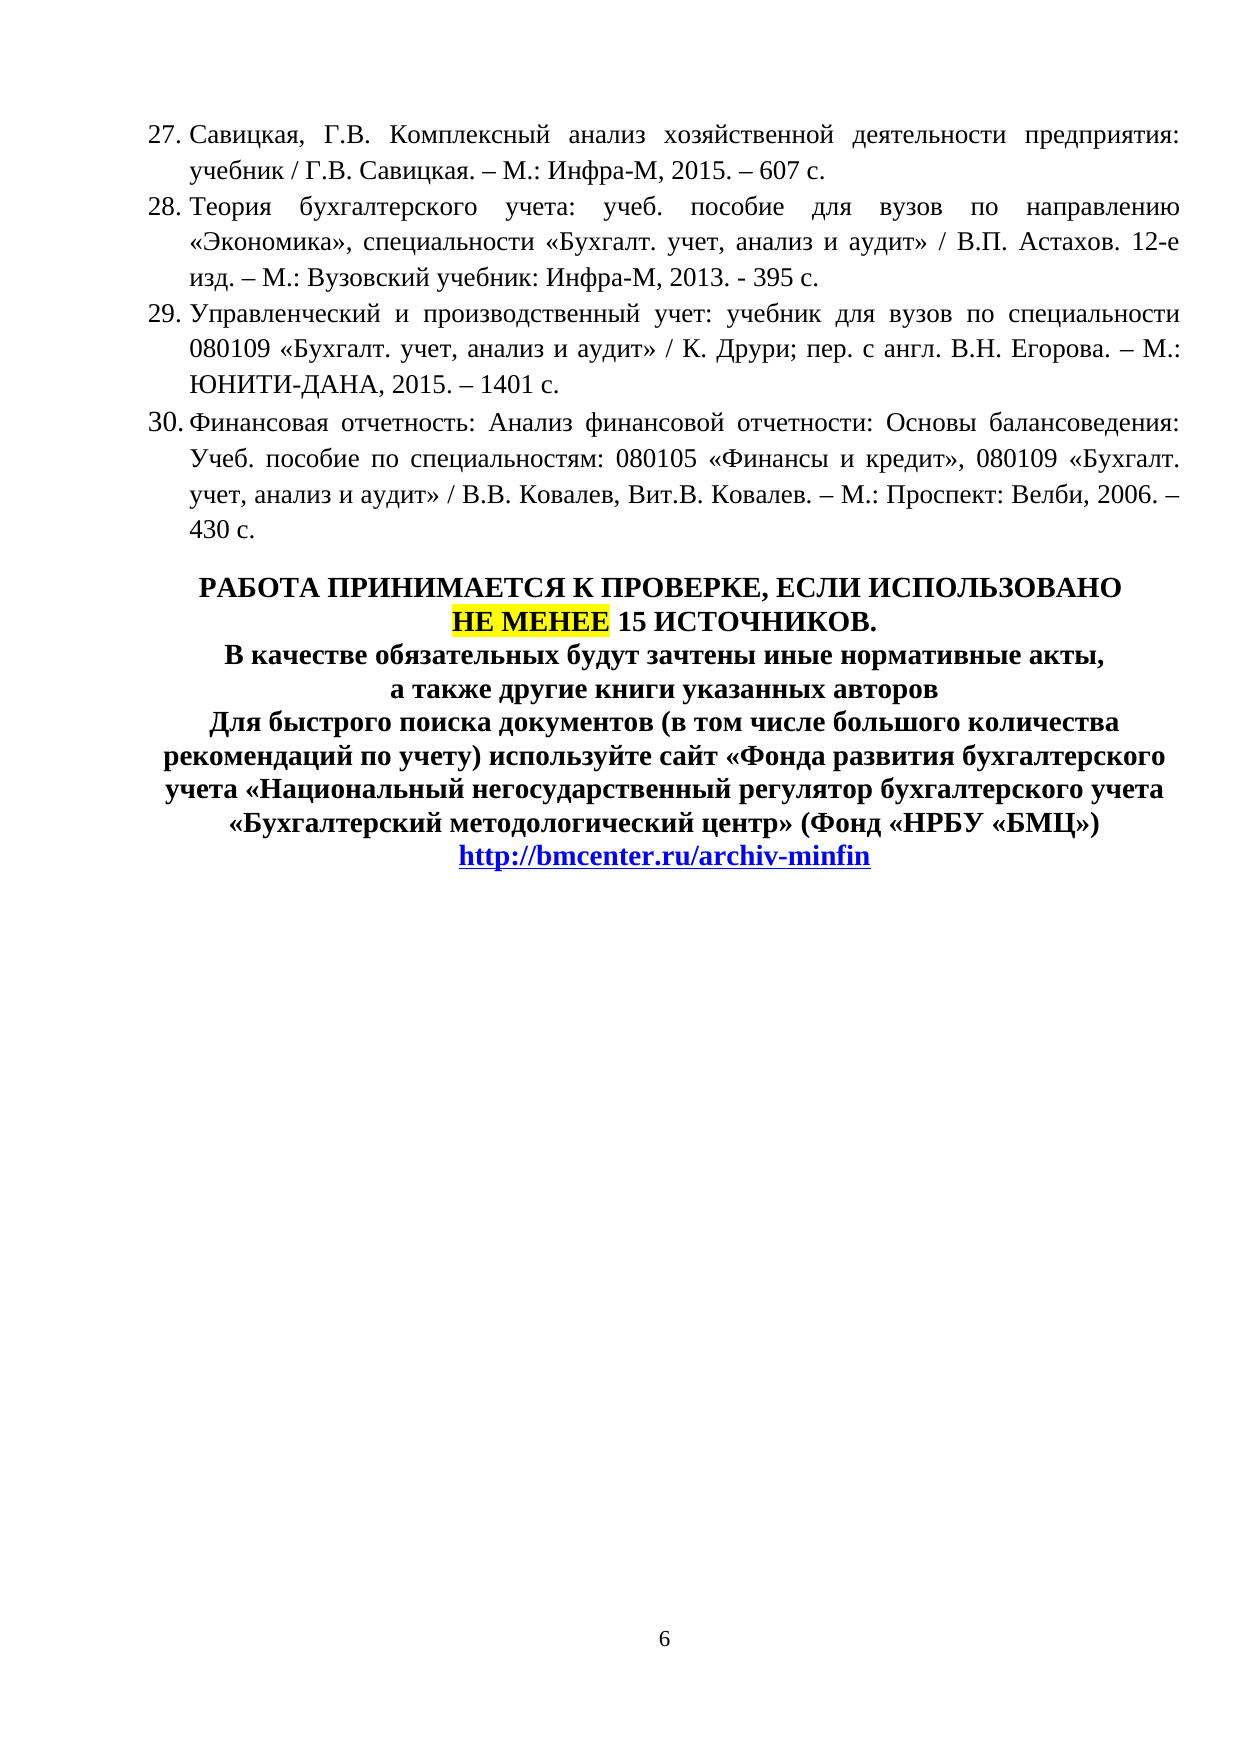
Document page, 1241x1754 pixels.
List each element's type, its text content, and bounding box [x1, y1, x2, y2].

list Финансовая отчетность: Анализ финансовой отчетности: Основы балансоведения: Учеб. пособие по специальностям: 080105 «Финансы и кредит», 080109 «Бухгалт. учет, анализ и аудит» / В.В. Ковалев, Вит.В. Ковалев. – М.: Проспект: Велби, 2006. – 430 с. [148, 404, 1181, 545]
list Савицкая, Г.В. Комплексный анализ хозяйственной деятельности предприятия: учебник / Г.В. Савицкая. – М.: Инфра-М, 2015. – 607 с. [148, 118, 1181, 185]
list Теория бухгалтерского учета: учеб. пособие для вузов по направлению «Экономика», специальности «Бухгалт. учет, анализ и аудит» / В.П. Астахов. 12-е изд. – М.: Вузовский учебник: Инфра-М, 2013. - 395 с. [148, 189, 1181, 292]
text Для быстрого поиска документов (в том числе большого количества рекомендаций по учету) используйте сайт «Фонда развития бухгалтерского учета «Национальный негосударственный регулятор бухгалтерского учета «Бухгалтерский методологический центр» (Фонд «НРБУ «БМЦ») http://bmcenter.ru/archiv-minfin [148, 704, 1181, 872]
list Управленческий и производственный учет: учебник для вузов по специальности 080109 «Бухгалт. учет, анализ и аудит» / К. Друри; пер. с англ. В.Н. Егорова. – М.: ЮНИТИ-ДАНА, 2015. – 1401 с. [148, 297, 1181, 399]
text а также другие книги указанных авторов [148, 671, 1181, 704]
text РАБОТА ПРИНИМАЕТСЯ К ПРОВЕРКЕ, ЕСЛИ ИСПОЛЬЗОВАНО НЕ МЕНЕЕ 15 ИСТОЧНИКОВ. [148, 570, 1181, 637]
text В качестве обязательных будут зачтены иные нормативные акты, [148, 637, 1181, 671]
